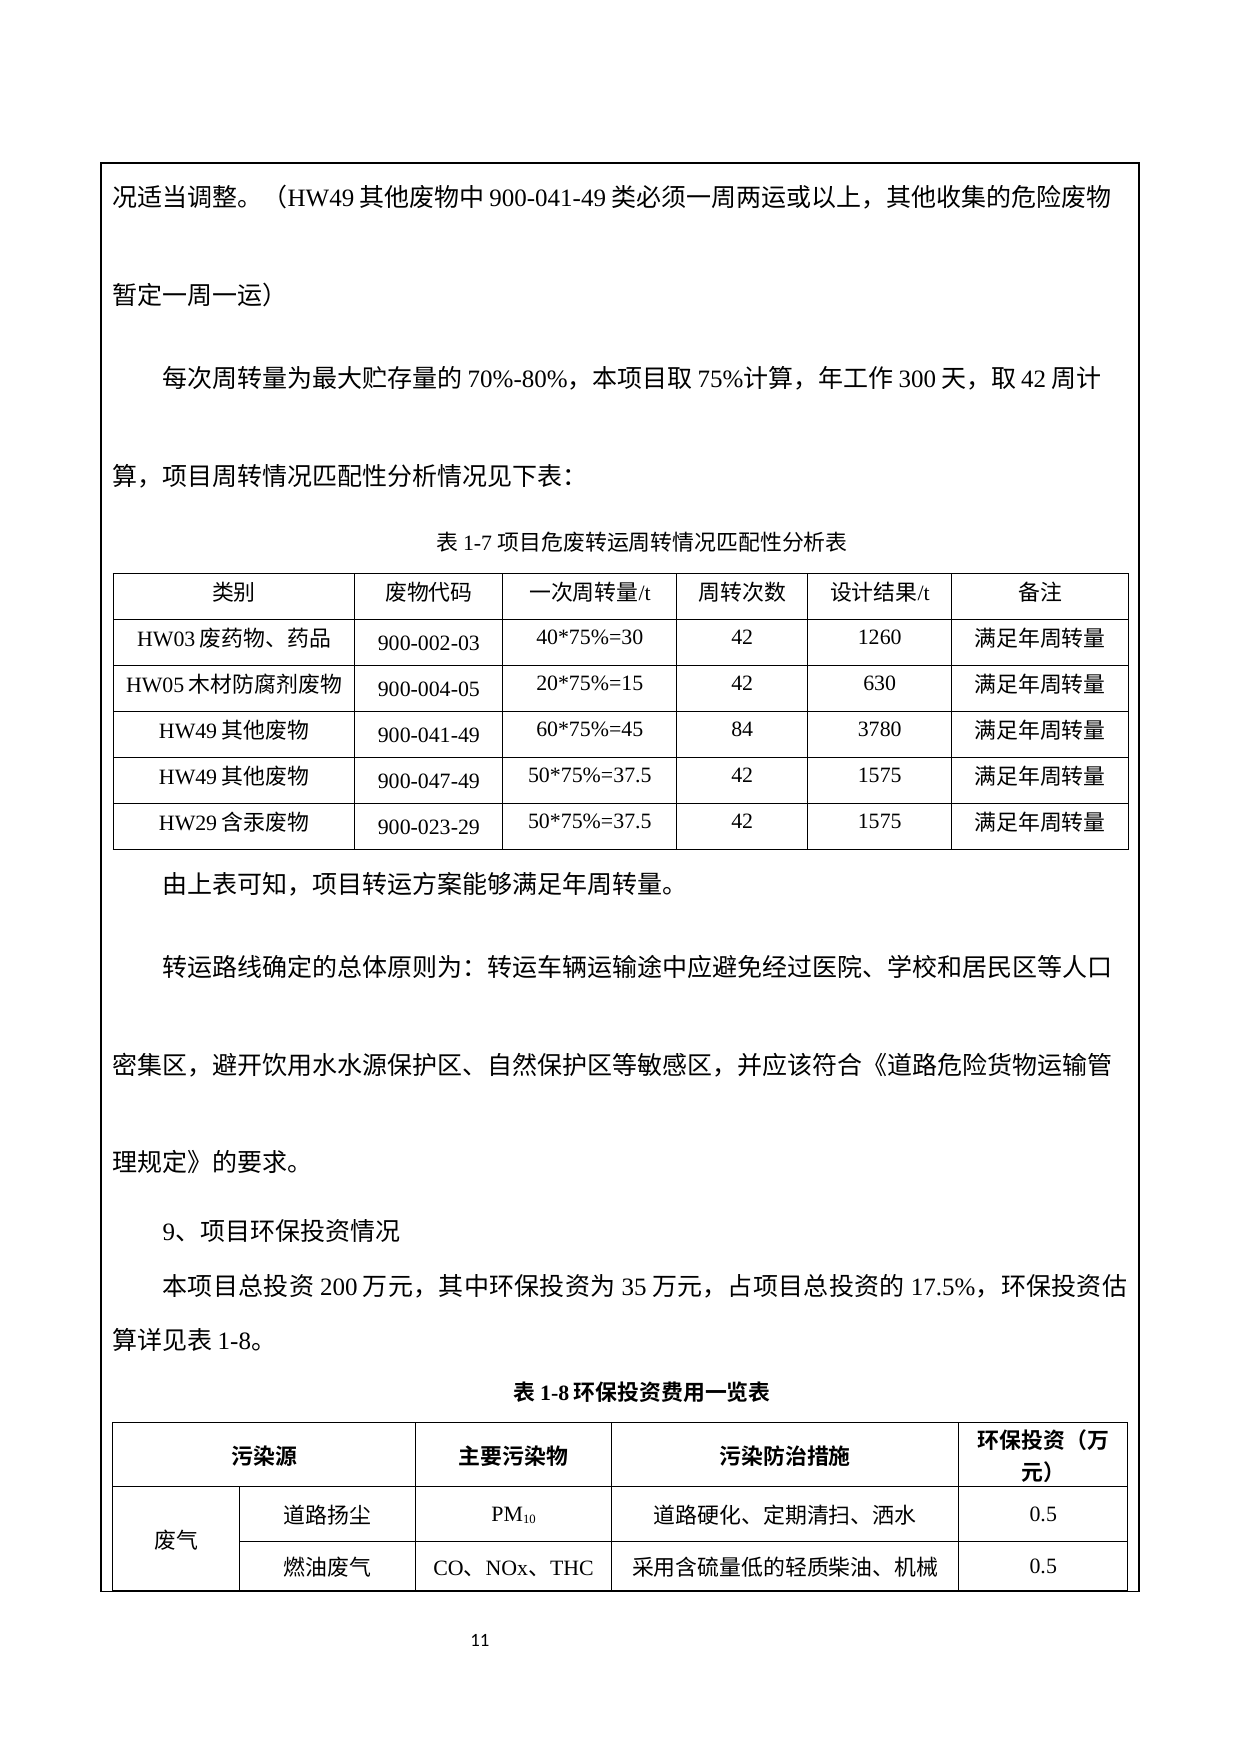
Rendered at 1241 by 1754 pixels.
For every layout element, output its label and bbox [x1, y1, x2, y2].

table_cell [102, 164, 1138, 1591]
